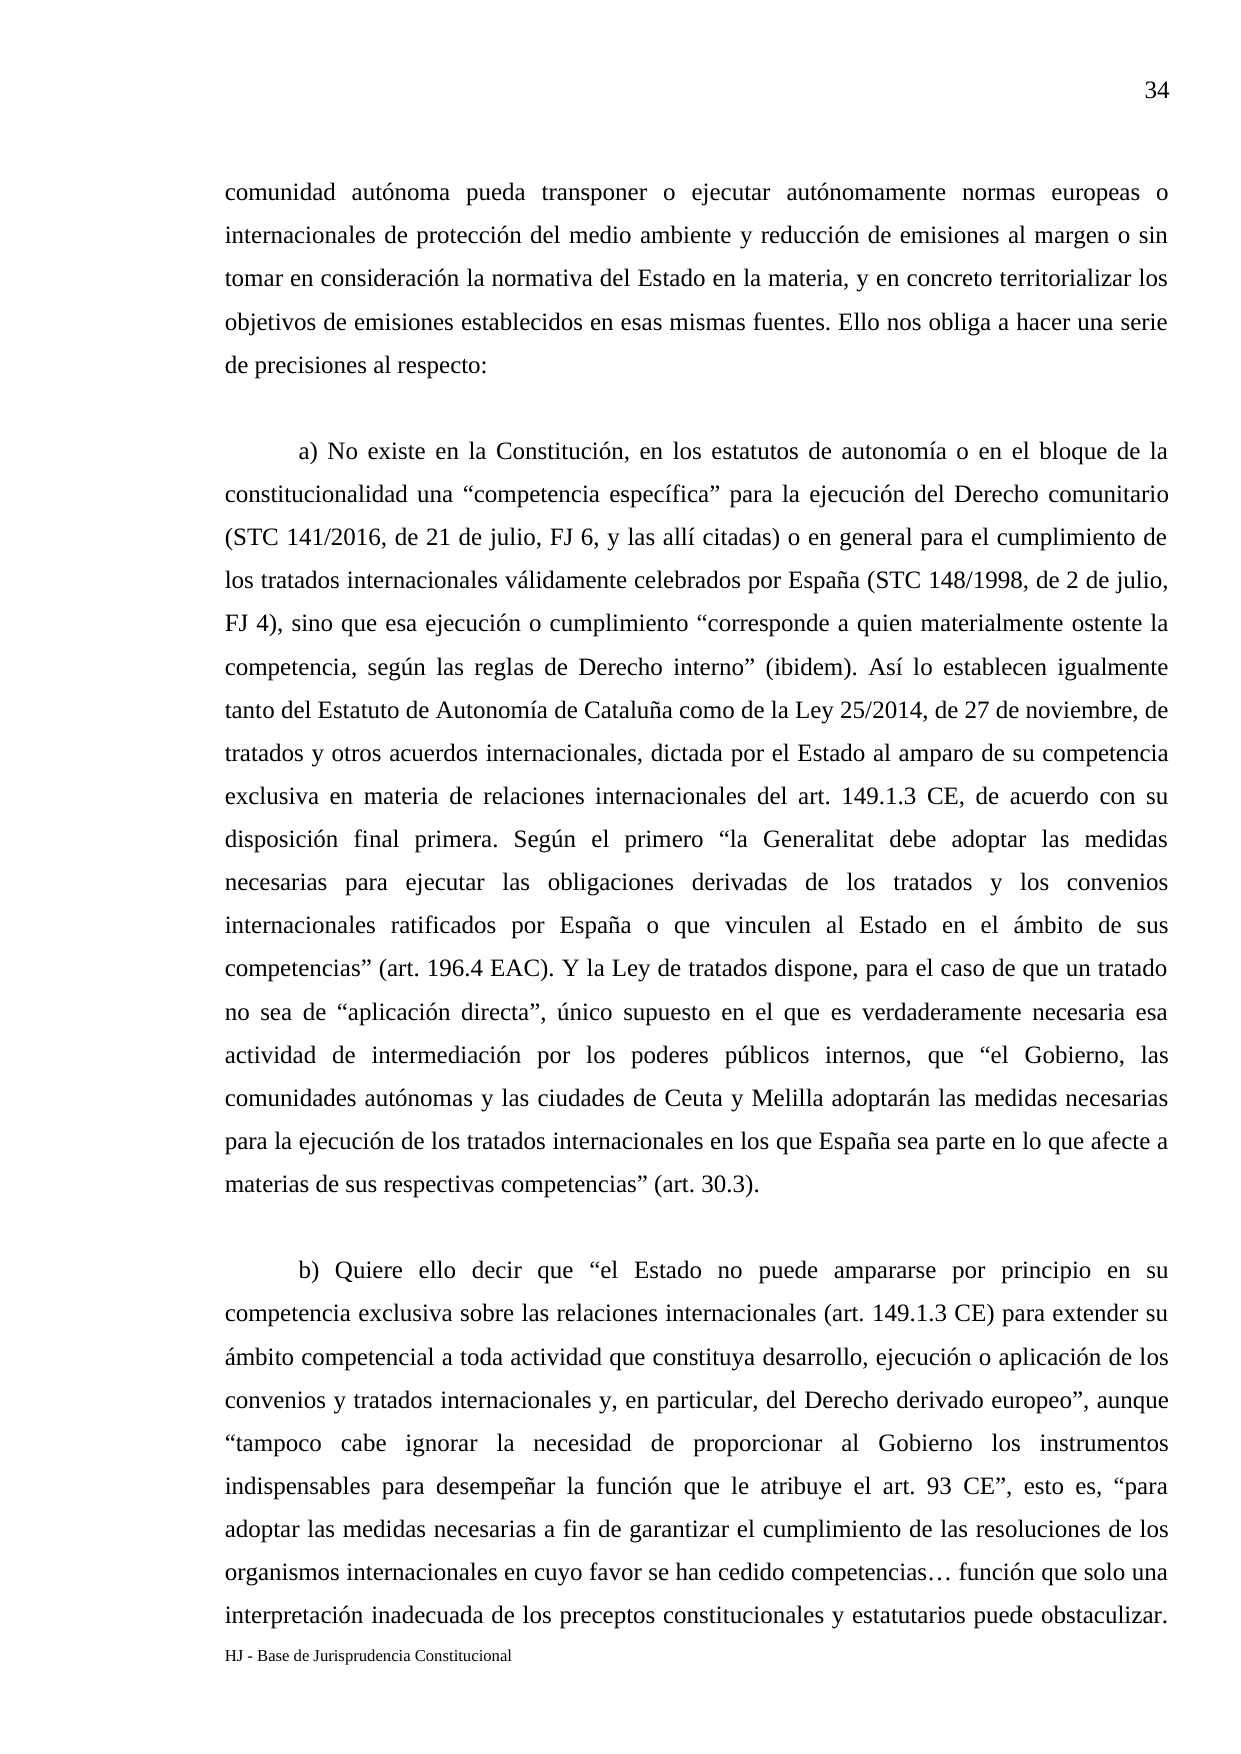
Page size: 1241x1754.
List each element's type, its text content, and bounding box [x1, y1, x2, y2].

text a) No existe en la Constitución, en los estatutos de autonomía o en el bloque de la constitucionalidad una “competencia específica” para la ejecución del Derecho comunitario (STC 141/2016, de 21 de julio, FJ 6, y las allí citadas) o en general para el cumplimiento de los tratados internacionales válidamente celebrados por España (STC 148/1998, de 2 de julio, FJ 4), sino que esa ejecución o cumplimiento “corresponde a quien materialmente ostente la competencia, según las reglas de Derecho interno” (ibidem). Así lo establecen igualmente tanto del Estatuto de Autonomía de Cataluña como de la Ley 25/2014, de 27 de noviembre, de tratados y otros acuerdos internacionales, dictada por el Estado al amparo de su competencia exclusiva en materia de relaciones internacionales del art. 149.1.3 CE, de acuerdo con su disposición final primera. Según el primero “la Generalitat debe adoptar las medidas necesarias para ejecutar las obligaciones derivadas de los tratados y los convenios internacionales ratificados por España o que vinculen al Estado en el ámbito de sus competencias” (art. 196.4 EAC). Y la Ley de tratados dispone, para el caso de que un tratado no sea de “aplicación directa”, único supuesto en el que es verdaderamente necesaria esa actividad de intermediación por los poderes públicos internos, que “el Gobierno, las comunidades autónomas y las ciudades de Ceuta y Melilla adoptarán las medidas necesarias para la ejecución de los tratados internacionales en los que España sea parte en lo que afecte a materias de sus respectivas competencias” (art. 30.3). [224, 436, 1169, 1198]
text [224, 1255, 1169, 1629]
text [224, 177, 1169, 378]
